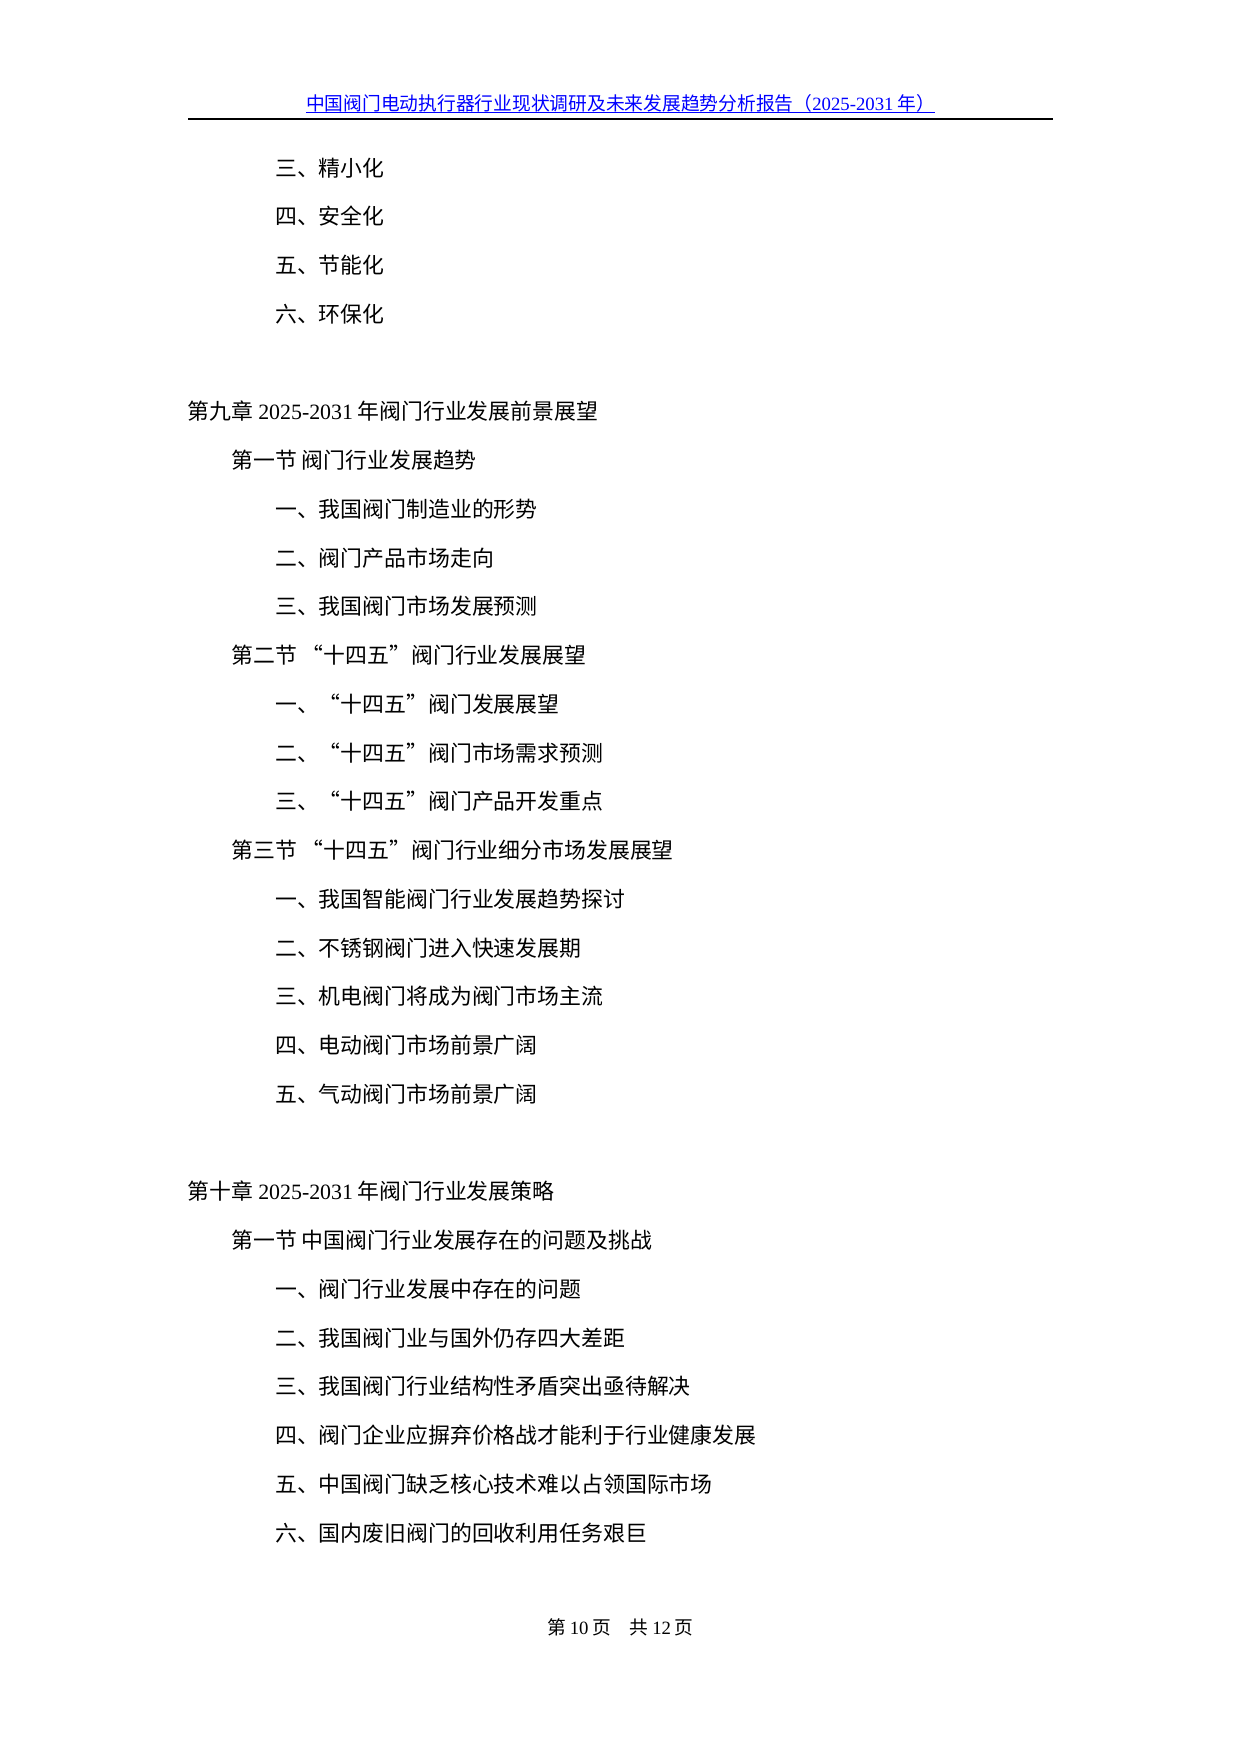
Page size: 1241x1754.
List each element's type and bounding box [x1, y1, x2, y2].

text [187, 150, 1053, 1548]
